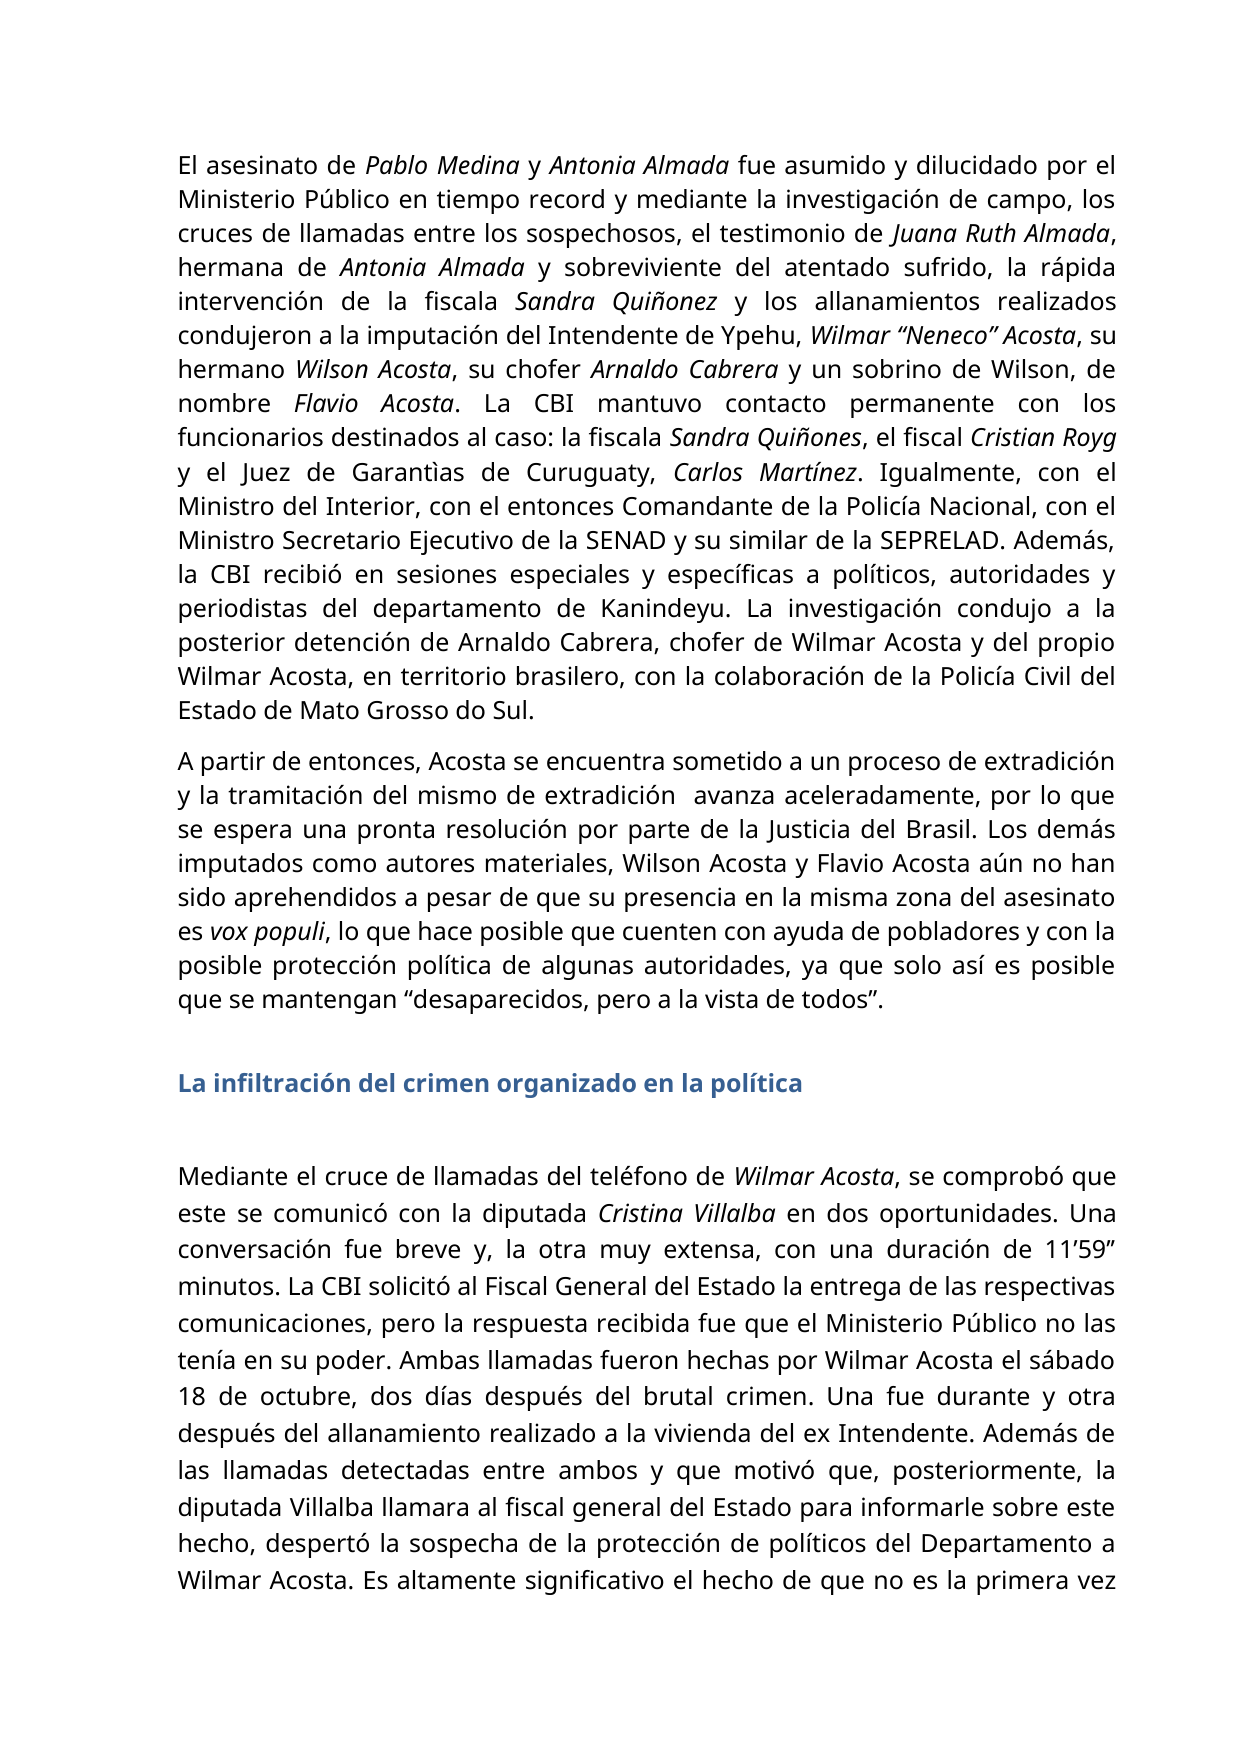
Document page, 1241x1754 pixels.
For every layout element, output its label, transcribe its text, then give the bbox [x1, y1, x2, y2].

text El asesinato de Pablo Medina y Antonia Almada fue asumido y dilucidado por el Ministerio Público en tiempo record y mediante la investigación de campo, los cruces de llamadas entre los sospechosos, el testimonio de Juana Ruth Almada, hermana de Antonia Almada y sobreviviente del atentado sufrido, la rápida intervención de la fiscala Sandra Quiñonez y los allanamientos realizados condujeron a la imputación del Intendente de Ypehu, Wilmar “Neneco” Acosta, su hermano Wilson Acosta, su chofer Arnaldo Cabrera y un sobrino de Wilson, de nombre Flavio Acosta. La CBI mantuvo contacto permanente con los funcionarios destinados al caso: la fiscala Sandra Quiñones, el fiscal Cristian Royg y el Juez de Garantìas de Curuguaty, Carlos Martínez. Igualmente, con el Ministro del Interior, con el entonces Comandante de la Policía Nacional, con el Ministro Secretario Ejecutivo de la SENAD y su similar de la SEPRELAD. Además, la CBI recibió en sesiones especiales y específicas a políticos, autoridades y periodistas del departamento de Kanindeyu. La investigación condujo a la posterior detención de Arnaldo Cabrera, chofer de Wilmar Acosta y del propio Wilmar Acosta, en territorio brasilero, con la colaboración de la Policía Civil del Estado de Mato Grosso do Sul. [177, 148, 1117, 727]
subtitle La infiltración del crimen organizado en la política [177, 1066, 1117, 1100]
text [177, 1158, 1117, 1597]
text A partir de entonces, Acosta se encuentra sometido a un proceso de extradición y la tramitación del mismo de extradición avanza aceleradamente, por lo que se espera una pronta resolución por parte de la Justicia del Brasil. Los demás imputados como autores materiales, Wilson Acosta y Flavio Acosta aún no han sido aprehendidos a pesar de que su presencia en la misma zona del asesinato es vox populi, lo que hace posible que cuenten con ayuda de pobladores y con la posible protección política de algunas autoridades, ya que solo así es posible que se mantengan “desaparecidos, pero a la vista de todos”. [177, 743, 1117, 1016]
